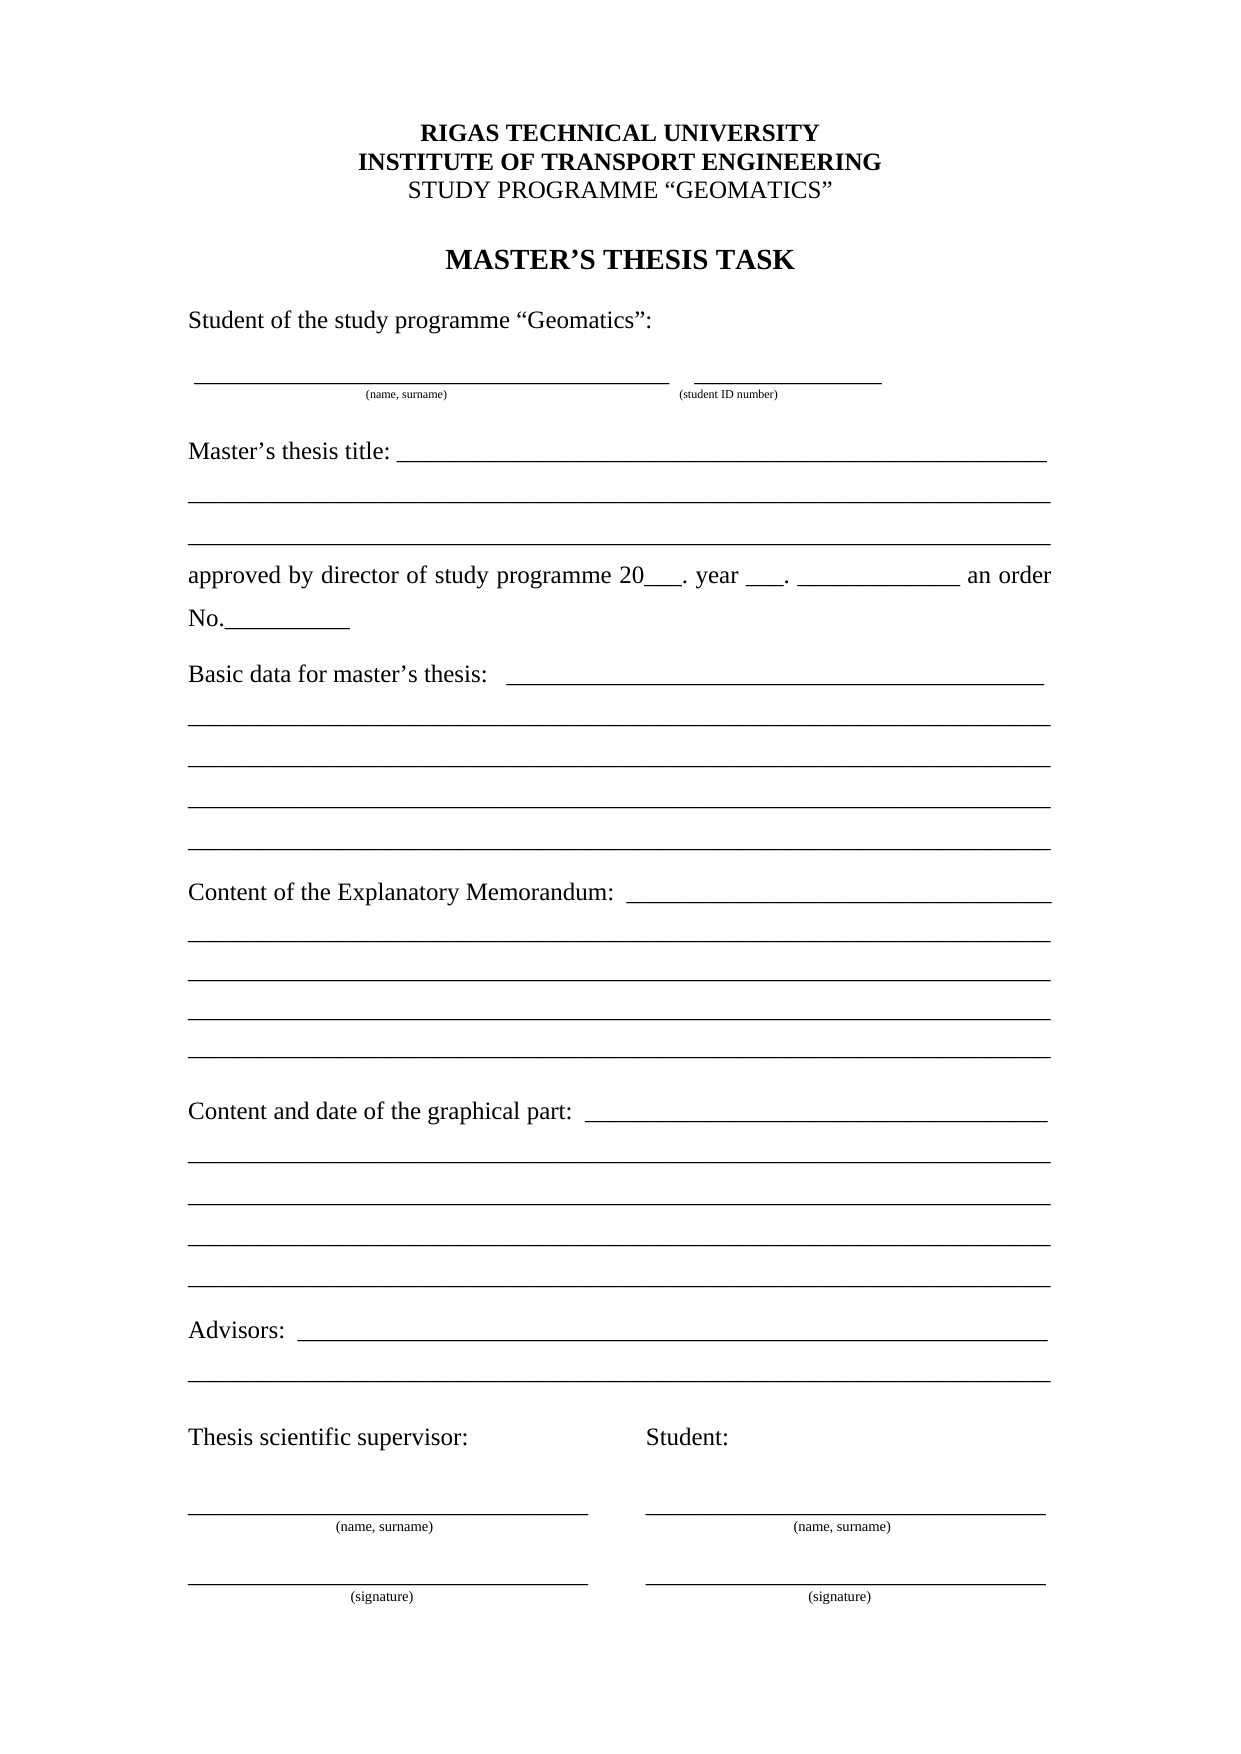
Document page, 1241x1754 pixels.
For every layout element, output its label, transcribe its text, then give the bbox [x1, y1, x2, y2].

text Basic data for master’s thesis: ___________________________________________ [188, 659, 1052, 687]
text Advisors: ____________________________________________________________ [188, 1315, 1052, 1344]
text _____________________________________________________________________ [188, 994, 1052, 1022]
text master’s THESIS TASK [188, 242, 1052, 275]
text _____________________________________________________________________ [188, 1356, 1052, 1385]
text Student of the study programme “Geomatics”: [188, 305, 1052, 333]
text ________________________________ ________________________________ [188, 1559, 1052, 1587]
text Content of the Explanatory Memorandum: __________________________________ [188, 877, 1052, 906]
text _____________________________________________________________________ [188, 477, 1052, 506]
text Master’s thesis title: ____________________________________________________ [188, 436, 1052, 465]
text _____________________________________________________________________ [188, 1137, 1052, 1166]
text Content and date of the graphical part: _____________________________________ [188, 1096, 1052, 1125]
text (name, surname) (name, surname) [188, 1517, 1052, 1546]
text _____________________________________________________________________ [188, 519, 1052, 547]
text _____________________________________________________________________ [188, 741, 1052, 770]
text _____________________________________________________________________ [188, 824, 1052, 852]
text ______________________________________ _______________ [188, 358, 1052, 387]
text _____________________________________________________________________ [188, 700, 1052, 729]
text _____________________________________________________________________ [188, 916, 1052, 945]
text (signature) (signature) [188, 1587, 1052, 1616]
text RIGAS TECHNICAL UNIVERSITY [188, 118, 1052, 147]
text approved by director of study programme 20___. year ___. _____________ an order No.__________ [188, 560, 1052, 632]
text STUDY PROGRAMME “GEOMATICS” [188, 176, 1052, 204]
text Thesis scientific supervisor: Student: [188, 1422, 1052, 1451]
text _____________________________________________________________________ [188, 1220, 1052, 1249]
text ________________________________ ________________________________ [188, 1489, 1052, 1517]
text _____________________________________________________________________ [188, 782, 1052, 811]
text _____________________________________________________________________ [188, 955, 1052, 984]
text _____________________________________________________________________ [188, 1179, 1052, 1207]
text INSTITUTE OF TRANSPORT ENGINEERING [188, 147, 1052, 176]
text _____________________________________________________________________ [188, 1032, 1052, 1061]
text (name, surname) (student ID number) [188, 387, 1052, 411]
text _____________________________________________________________________ [188, 1261, 1052, 1290]
